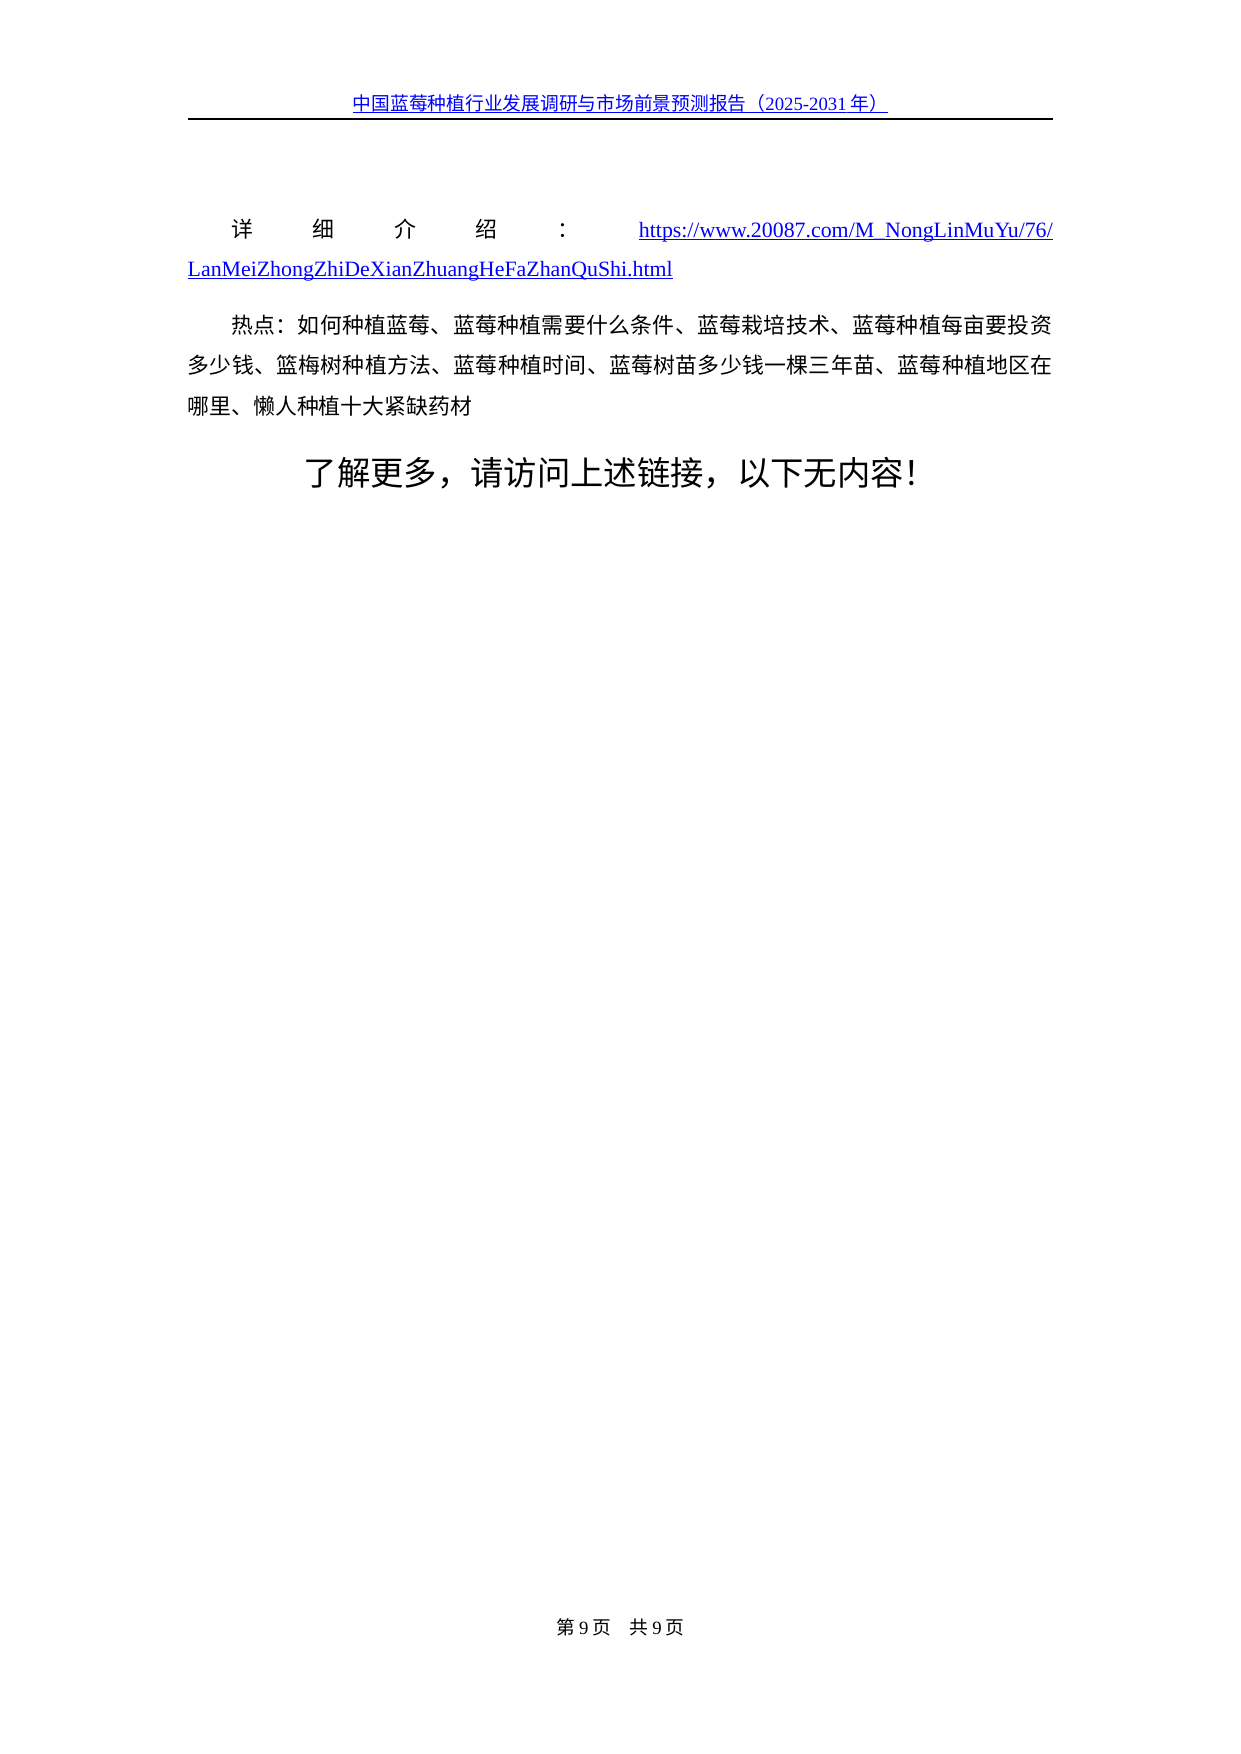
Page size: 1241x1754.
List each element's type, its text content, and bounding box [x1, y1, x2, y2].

title 了解更多，请访问上述链接，以下无内容！ [187, 438, 1053, 503]
text 热点：如何种植蓝莓、蓝莓种植需要什么条件、蓝莓栽培技术、蓝莓种植每亩要投资多少钱、篮梅树种植方法、蓝莓种植时间、蓝莓树苗多少钱一棵三年苗、蓝莓种植地区在哪里、懒人种植十大紧缺药材 [187, 307, 1053, 421]
text 详细介绍：https://www.20087.com/M_NongLinMuYu/76/LanMeiZhongZhiDeXianZhuangHeFaZhanQuShi.html [187, 212, 1053, 285]
